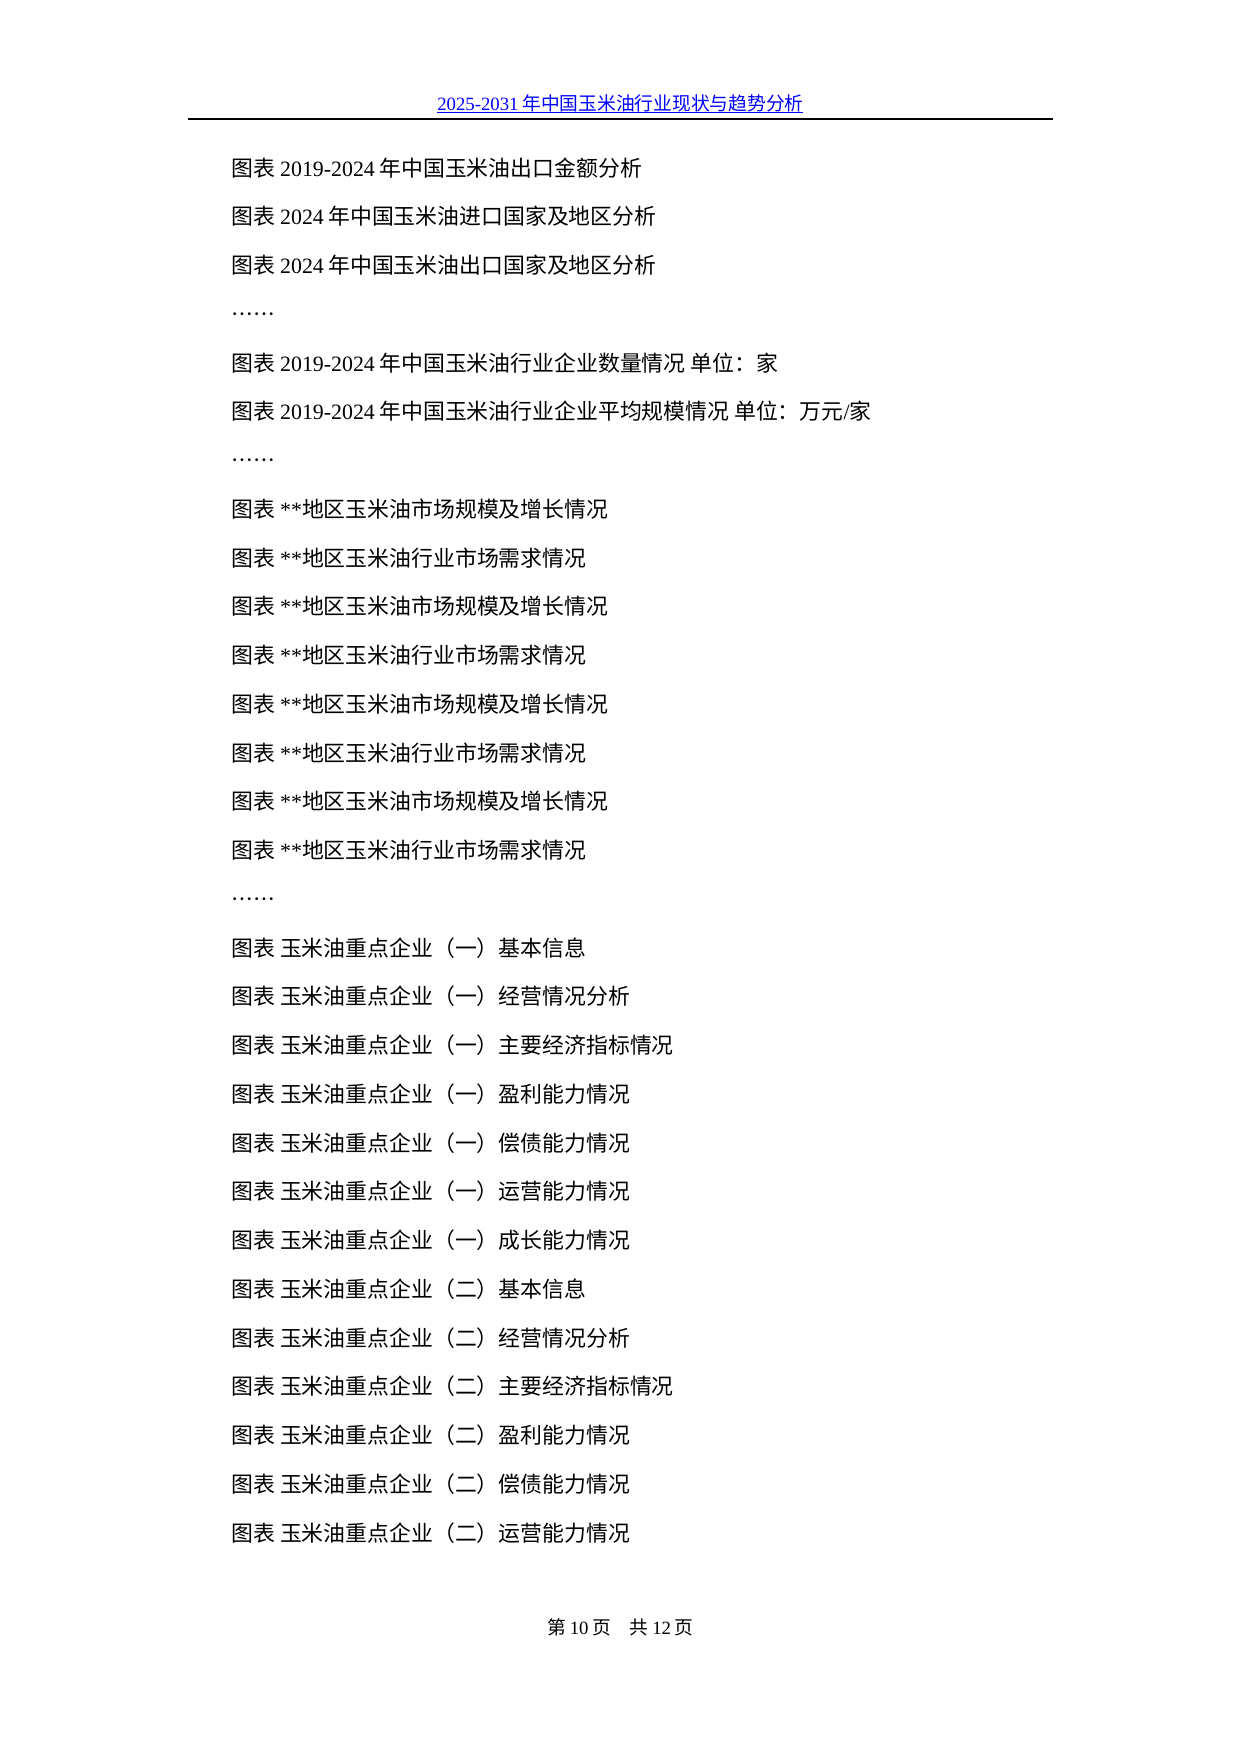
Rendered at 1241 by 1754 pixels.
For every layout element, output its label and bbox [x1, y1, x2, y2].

text [187, 150, 1053, 1548]
